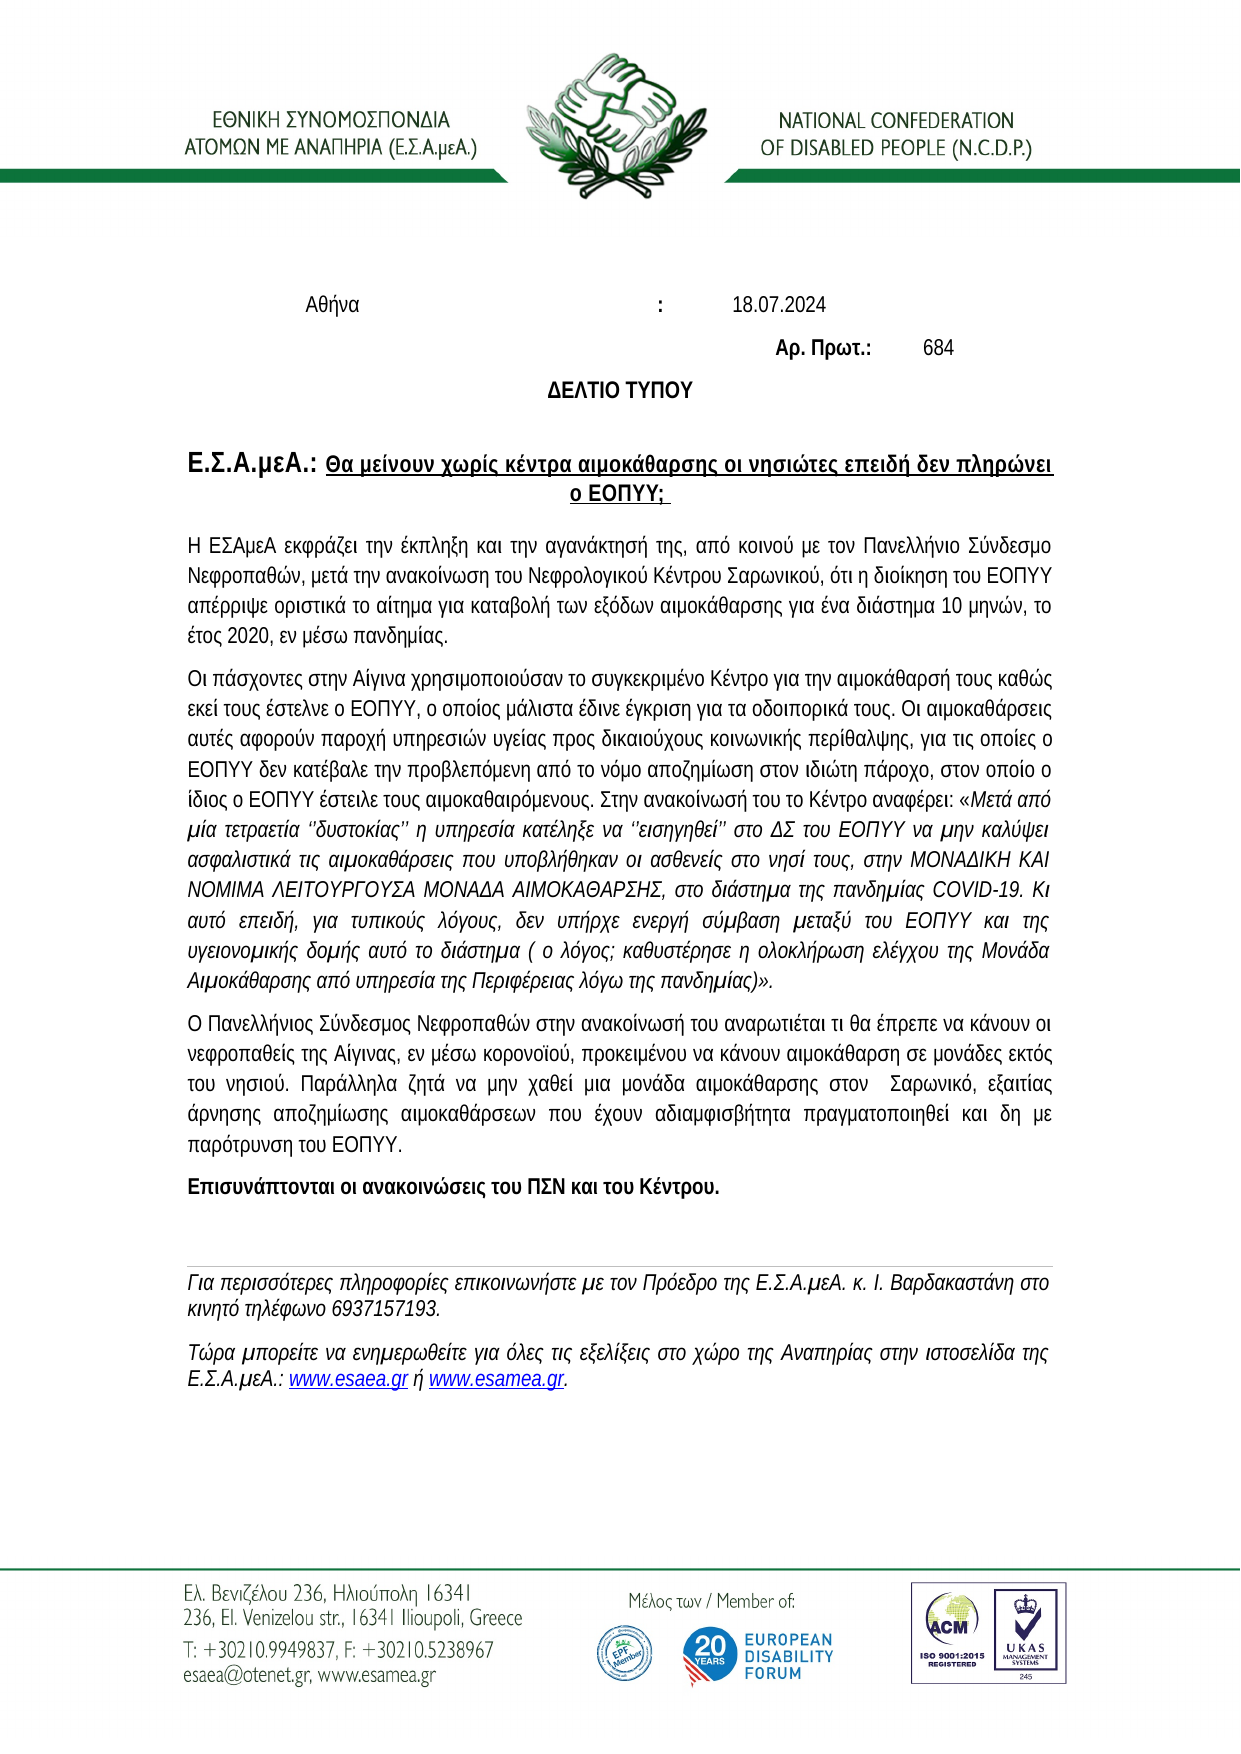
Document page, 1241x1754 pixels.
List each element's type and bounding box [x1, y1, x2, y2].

picture [0, 1556, 1240, 1738]
picture [0, 0, 1240, 237]
